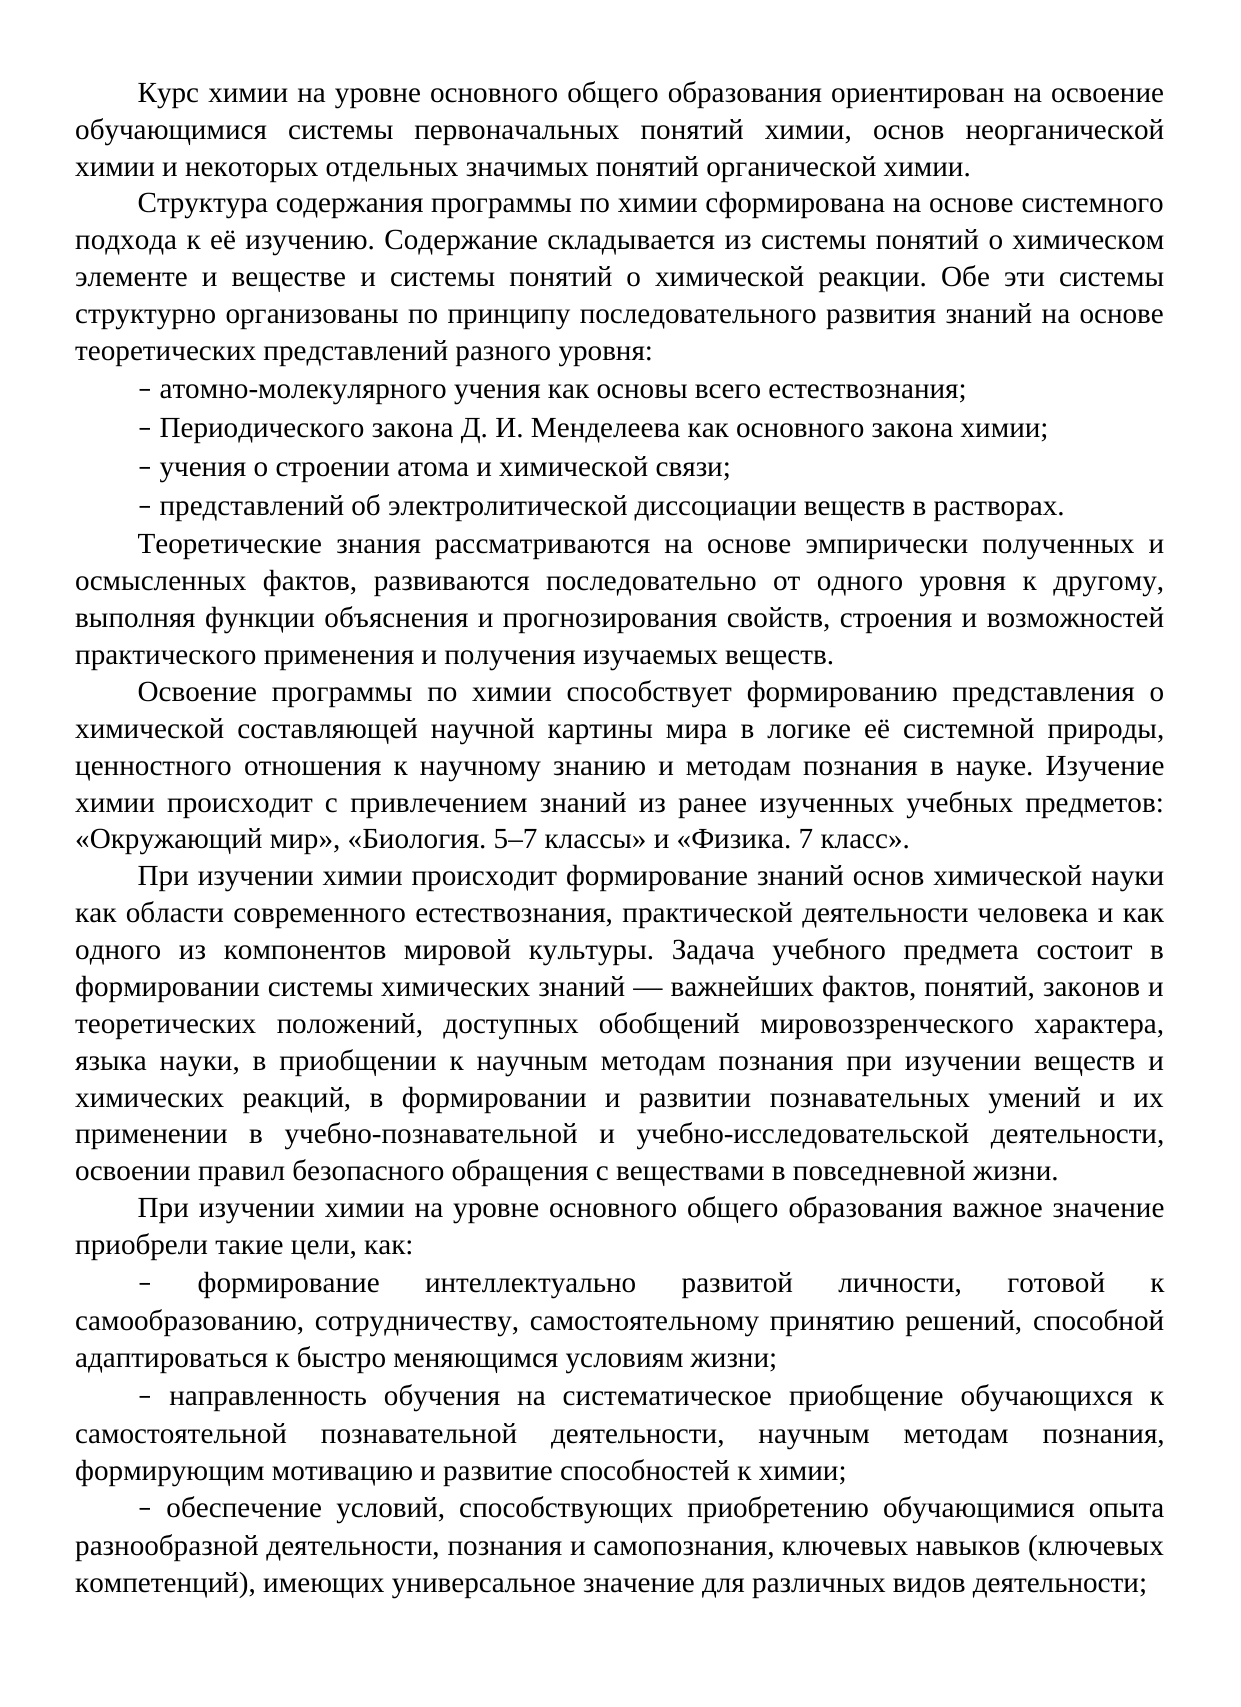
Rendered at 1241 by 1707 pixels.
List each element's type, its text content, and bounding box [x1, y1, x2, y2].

text Курс химии на уровне основного общего образования ориентирован на освоение обучающимися системы первоначальных понятий химии, основ неорганической химии и некоторых отдельных значимых понятий органической химии. [75, 75, 1165, 182]
text Освоение программы по химии способствует формированию представления о химической составляющей научной картины мира в логике её системной природы, ценностного отношения к научному знанию и методам познания в науке. Изучение химии происходит с привлечением знаний из ранее изученных учебных предметов: «Окружающий мир», «Биология. 5–7 классы» и «Физика. 7 класс». [75, 674, 1165, 855]
text – направленность обучения на систематическое приобщение обучающихся к самостоятельной познавательной деятельности, научным методам познания, формирующим мотивацию и развитие способностей к химии; [75, 1377, 1165, 1486]
text – учения о строении атома и химической связи; [75, 448, 1165, 484]
text При изучении химии на уровне основного общего образования важное значение приобрели такие цели, как: [75, 1190, 1165, 1261]
text – формирование интеллектуально развитой личности, готовой к самообразованию, сотрудничеству, самостоятельному принятию решений, способной адаптироваться к быстро меняющимся условиям жизни; [75, 1264, 1165, 1373]
text – представлений об электролитической диссоциации веществ в растворах. [75, 487, 1165, 523]
text – обеспечение условий, способствующих приобретению обучающимися опыта разнообразной деятельности, познания и самопознания, ключевых навыков (ключевых компетенций), имеющих универсальное значение для различных видов деятельности; [75, 1489, 1165, 1599]
text При изучении химии происходит формирование знаний основ химической науки как области современного естествознания, практической деятельности человека и как одного из компонентов мировой культуры. Задача учебного предмета состоит в формировании системы химических знаний — важнейших фактов, понятий, законов и теоретических положений, доступных обобщений мировоззренческого характера, языка науки, в приобщении к научным методам познания при изучении веществ и химических реакций, в формировании и развитии познавательных умений и их применении в учебно-познавательной и учебно-исследовательской деятельности, освоении правил безопасного обращения с веществами в повседневной жизни. [75, 858, 1165, 1187]
text – Периодического закона Д. И. Менделеева как основного закона химии; [75, 409, 1165, 445]
text Структура содержания программы по химии сформирована на основе системного подхода к её изучению. Содержание складывается из системы понятий о химическом элементе и веществе и системы понятий о химической реакции. Обе эти системы структурно организованы по принципу последовательного развития знаний на основе теоретических представлений разного уровня: [75, 186, 1165, 367]
text – атомно­-молекулярного учения как основы всего естествознания; [75, 370, 1165, 406]
text ​Теоретические знания рассматриваются на основе эмпирически полученных и осмысленных фактов, развиваются последовательно от одного уровня к другому, выполняя функции объяснения и прогнозирования свойств, строения и возможностей практического применения и получения изучаемых веществ. [75, 527, 1165, 671]
